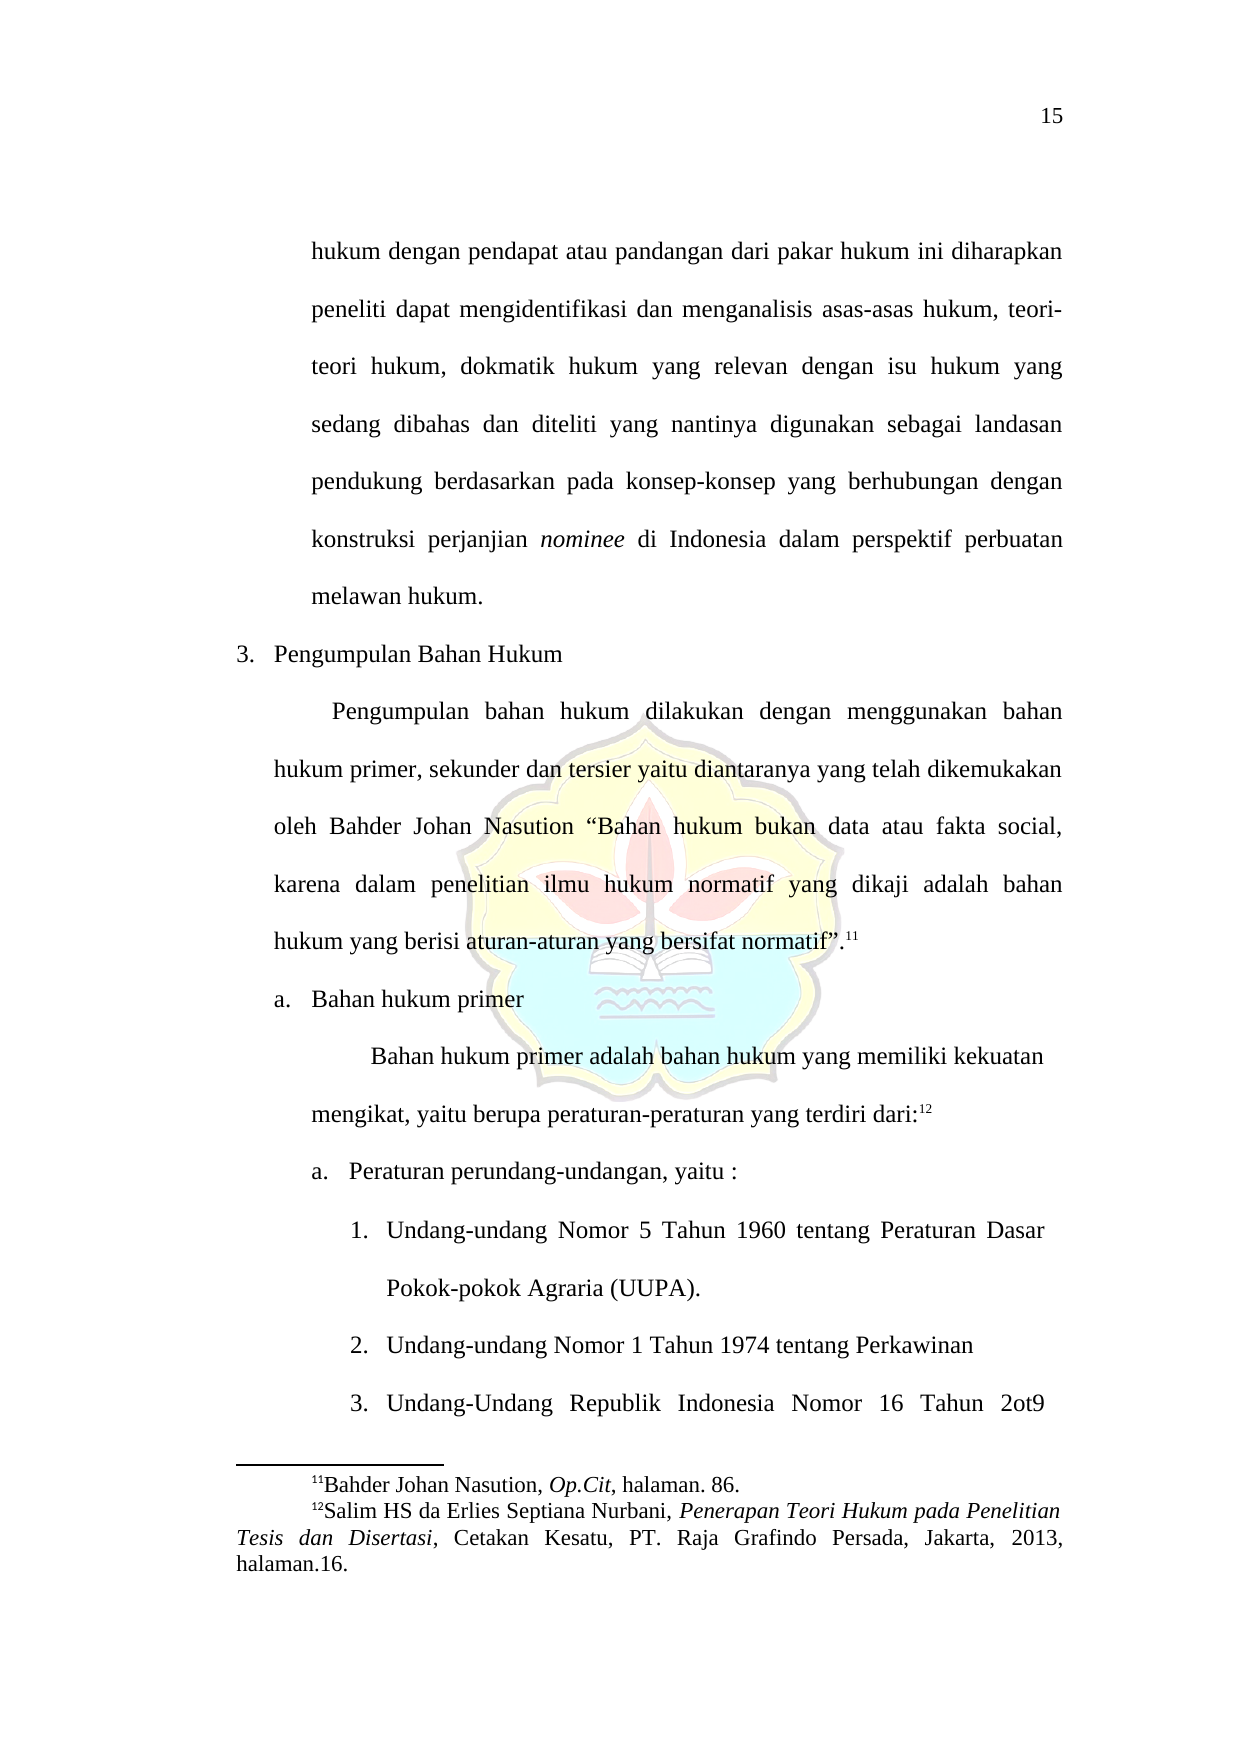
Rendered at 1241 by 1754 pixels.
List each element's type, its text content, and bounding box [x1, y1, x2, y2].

list Pengumpulan Bahan Hukum [236, 639, 1063, 667]
list Undang-undang Nomor 5 Tahun 1960 tentang Peraturan Dasar Pokok-pokok Agraria (UUPA). [350, 1215, 1046, 1301]
list Peraturan perundang-undangan, yaitu : [311, 1156, 1063, 1185]
list Bahan hukum primer [274, 984, 1063, 1012]
list Bahan hukum primer adalah bahan hukum yang memiliki kekuatan mengikat, yaitu berupa peraturan-peraturan yang terdiri dari: [311, 1041, 1063, 1127]
list Undang-undang Nomor 1 Tahun 1974 tentang Perkawinan [350, 1330, 1046, 1359]
list Pengumpulan bahan hukum dilakukan dengan menggunakan bahan hukum primer, sekunder dan tersier yaitu diantaranya yang telah dikemukakan oleh Bahder Johan Nasution “Bahan hukum bukan data atau fakta social, karena dalam penelitian ilmu hukum normatif yang dikaji adalah bahan hukum yang berisi aturan-aturan yang bersifat normatif”. [274, 696, 1063, 955]
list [274, 236, 1063, 610]
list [350, 1388, 1046, 1416]
